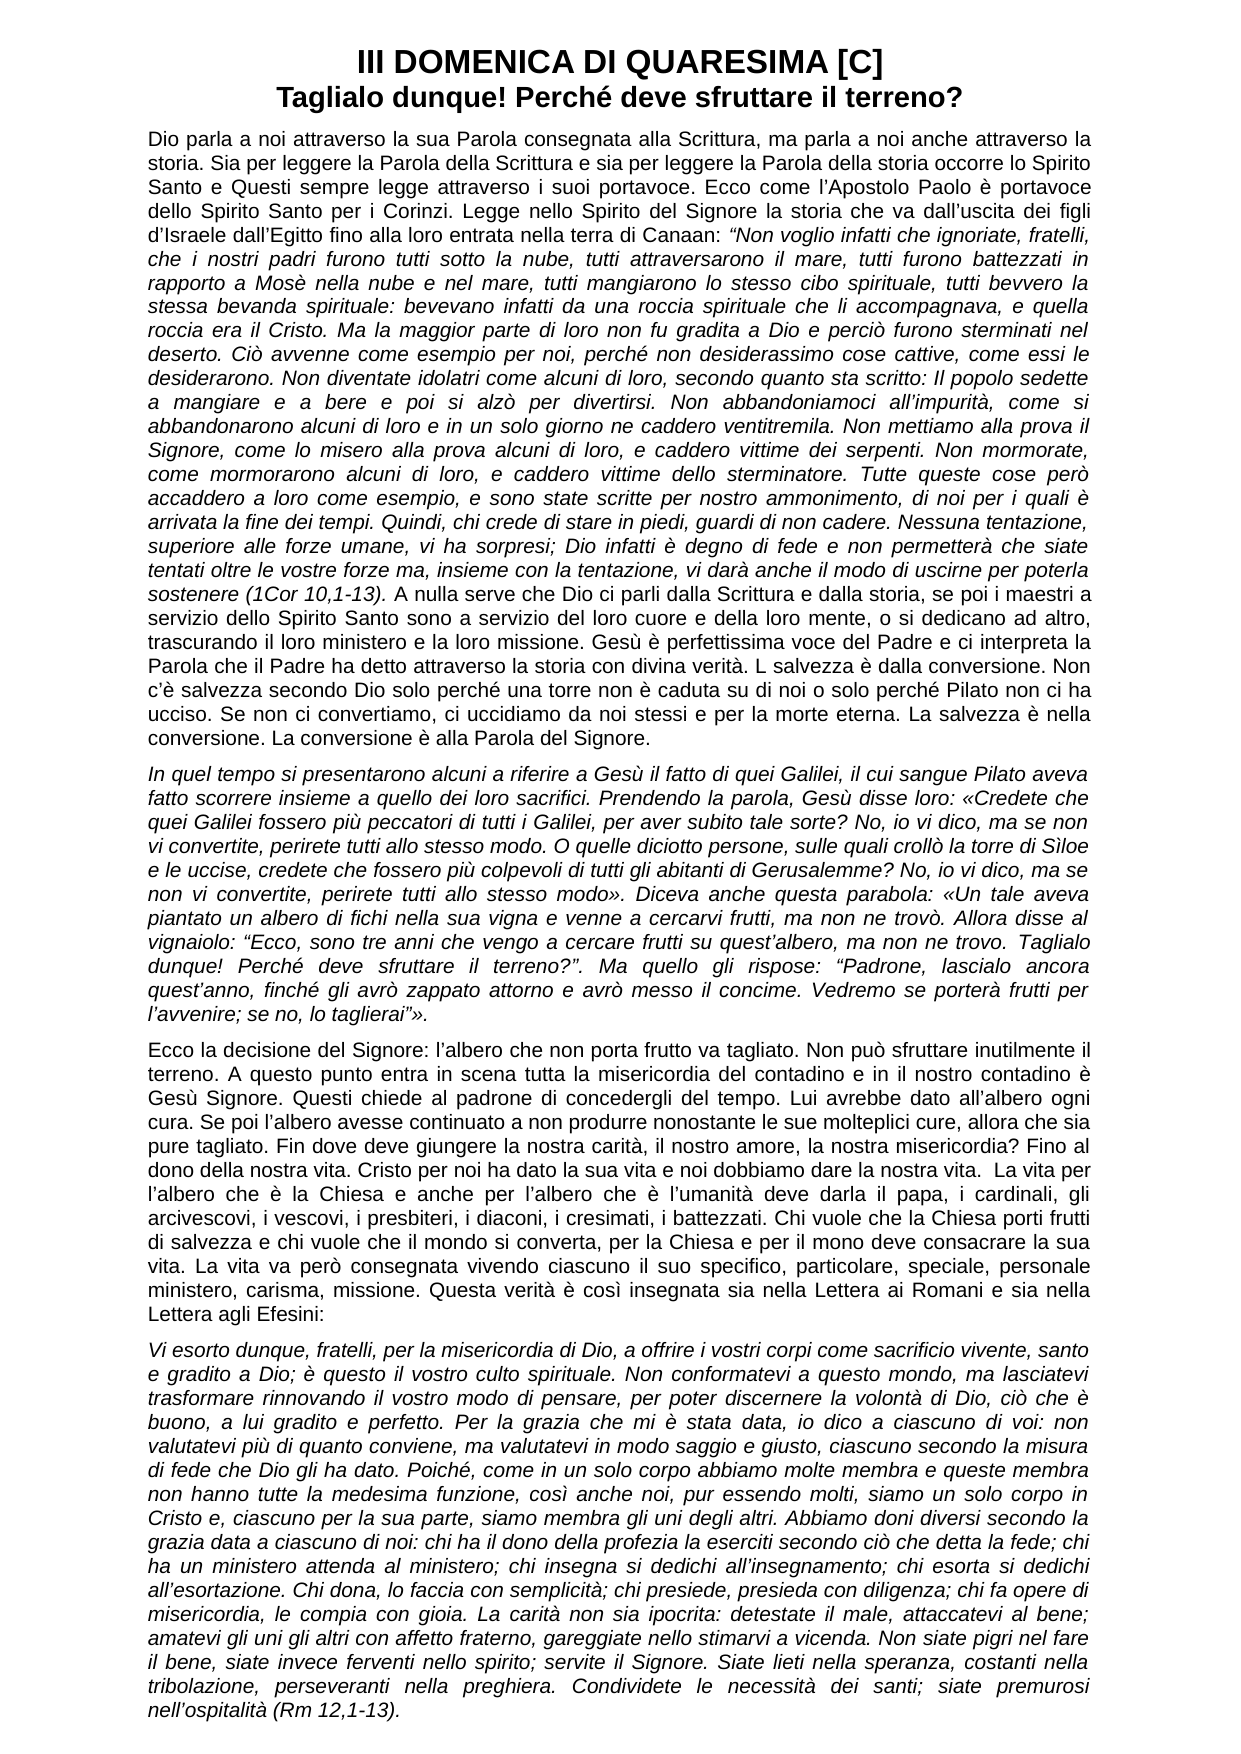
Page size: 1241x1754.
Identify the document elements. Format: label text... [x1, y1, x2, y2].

text Ecco la decisione del Signore: l’albero che non porta frutto va tagliato. Non può sfruttare inutilmente il terreno. A questo punto entra in scena tutta la misericordia del contadino e in il nostro contadino è Gesù Signore. Questi chiede al padrone di concedergli del tempo. Lui avrebbe dato all’albero ogni cura. Se poi l’albero avesse continuato a non produrre nonostante le sue molteplici cure, allora che sia pure tagliato. Fin dove deve giungere la nostra carità, il nostro amore, la nostra misericordia? Fino al dono della nostra vita. Cristo per noi ha dato la sua vita e noi dobbiamo dare la nostra vita. La vita per l’albero che è la Chiesa e anche per l’albero che è l’umanità deve darla il papa, i cardinali, gli arcivescovi, i vescovi, i presbiteri, i diaconi, i cresimati, i battezzati. Chi vuole che la Chiesa porti frutti di salvezza e chi vuole che il mondo si converta, per la Chiesa e per il mono deve consacrare la sua vita. La vita va però consegnata vivendo ciascuno il suo specifico, particolare, speciale, personale ministero, carisma, missione. Questa verità è così insegnata sia nella Lettera ai Romani e sia nella Lettera agli Efesini: [148, 1038, 1092, 1326]
text In quel tempo si presentarono alcuni a riferire a Gesù il fatto di quei Galilei, il cui sangue Pilato aveva fatto scorrere insieme a quello dei loro sacrifici. Prendendo la parola, Gesù disse loro: «Credete che quei Galilei fossero più peccatori di tutti i Galilei, per aver subito tale sorte? No, io vi dico, ma se non vi convertite, perirete tutti allo stesso modo. O quelle diciotto persone, sulle quali crollò la torre di Sìloe e le uccise, credete che fossero più colpevoli di tutti gli abitanti di Gerusalemme? No, io vi dico, ma se non vi convertite, perirete tutti allo stesso modo». Diceva anche questa parabola: «Un tale aveva piantato un albero di fichi nella sua vigna e venne a cercarvi frutti, ma non ne trovò. Allora disse al vignaiolo: “Ecco, sono tre anni che vengo a cercare frutti su quest’albero, ma non ne trovo. Taglialo dunque! Perché deve sfruttare il terreno?”. Ma quello gli rispose: “Padrone, lascialo ancora quest’anno, finché gli avrò zappato attorno e avrò messo il concime. Vedremo se porterà frutti per l’avvenire; se no, lo taglierai”». [148, 762, 1092, 1026]
text III DOMENICA DI QUARESIMA [C] [148, 42, 1092, 81]
text Taglialo dunque! Perché deve sfruttare il terreno? [148, 81, 1092, 114]
text Vi esorto dunque, fratelli, per la misericordia di Dio, a offrire i vostri corpi come sacrificio vivente, santo e gradito a Dio; è questo il vostro culto spirituale. Non conformatevi a questo mondo, ma lasciatevi trasformare rinnovando il vostro modo di pensare, per poter discernere la volontà di Dio, ciò che è buono, a lui gradito e perfetto. Per la grazia che mi è stata data, io dico a ciascuno di voi: non valutatevi più di quanto conviene, ma valutatevi in modo saggio e giusto, ciascuno secondo la misura di fede che Dio gli ha dato. Poiché, come in un solo corpo abbiamo molte membra e queste membra non hanno tutte la medesima funzione, così anche noi, pur essendo molti, siamo un solo corpo in Cristo e, ciascuno per la sua parte, siamo membra gli uni degli altri. Abbiamo doni diversi secondo la grazia data a ciascuno di noi: chi ha il dono della profezia la eserciti secondo ciò che detta la fede; chi ha un ministero attenda al ministero; chi insegna si dedichi all’insegnamento; chi esorta si dedichi all’esortazione. Chi dona, lo faccia con semplicità; chi presiede, presieda con diligenza; chi fa opere di misericordia, le compia con gioia. La carità non sia ipocrita: detestate il male, attaccatevi al bene; amatevi gli uni gli altri con affetto fraterno, gareggiate nello stimarvi a vicenda. Non siate pigri nel fare il bene, siate invece ferventi nello spirito; servite il Signore. Siate lieti nella speranza, costanti nella tribolazione, perseveranti nella preghiera. Condividete le necessità dei santi; siate premurosi nell’ospitalità (Rm 12,1-13). [148, 1338, 1092, 1721]
text Dio parla a noi attraverso la sua Parola consegnata alla Scrittura, ma parla a noi anche attraverso la storia. Sia per leggere la Parola della Scrittura e sia per leggere la Parola della storia occorre lo Spirito Santo e Questi sempre legge attraverso i suoi portavoce. Ecco come l’Apostolo Paolo è portavoce dello Spirito Santo per i Corinzi. Legge nello Spirito del Signore la storia che va dall’uscita dei figli d’Israele dall’Egitto fino alla loro entrata nella terra di Canaan: “Non voglio infatti che ignoriate, fratelli, che i nostri padri furono tutti sotto la nube, tutti attraversarono il mare, tutti furono battezzati in rapporto a Mosè nella nube e nel mare, tutti mangiarono lo stesso cibo spirituale, tutti bevvero la stessa bevanda spirituale: bevevano infatti da una roccia spirituale che li accompagnava, e quella roccia era il Cristo. Ma la maggior parte di loro non fu gradita a Dio e perciò furono sterminati nel deserto. Ciò avvenne come esempio per noi, perché non desiderassimo cose cattive, come essi le desiderarono. Non diventate idolatri come alcuni di loro, secondo quanto sta scritto: Il popolo sedette a mangiare e a bere e poi si alzò per divertirsi. Non abbandoniamoci all’impurità, come si abbandonarono alcuni di loro e in un solo giorno ne caddero ventitremila. Non mettiamo alla prova il Signore, come lo misero alla prova alcuni di loro, e caddero vittime dei serpenti. Non mormorate, come mormorarono alcuni di loro, e caddero vittime dello sterminatore. Tutte queste cose però accaddero a loro come esempio, e sono state scritte per nostro ammonimento, di noi per i quali è arrivata la fine dei tempi. Quindi, chi crede di stare in piedi, guardi di non cadere. Nessuna tentazione, superiore alle forze umane, vi ha sorpresi; Dio infatti è degno di fede e non permetterà che siate tentati oltre le vostre forze ma, insieme con la tentazione, vi darà anche il modo di uscirne per poterla sostenere (1Cor 10,1-13). A nulla serve che Dio ci parli dalla Scrittura e dalla storia, se poi i maestri a servizio dello Spirito Santo sono a servizio del loro cuore e della loro mente, o si dedicano ad altro, trascurando il loro ministero e la loro missione. Gesù è perfettissima voce del Padre e ci interpreta la Parola che il Padre ha detto attraverso la storia con divina verità. L salvezza è dalla conversione. Non c’è salvezza secondo Dio solo perché una torre non è caduta su di noi o solo perché Pilato non ci ha ucciso. Se non ci convertiamo, ci uccidiamo da noi stessi e per la morte eterna. La salvezza è nella conversione. La conversione è alla Parola del Signore. [148, 127, 1092, 749]
